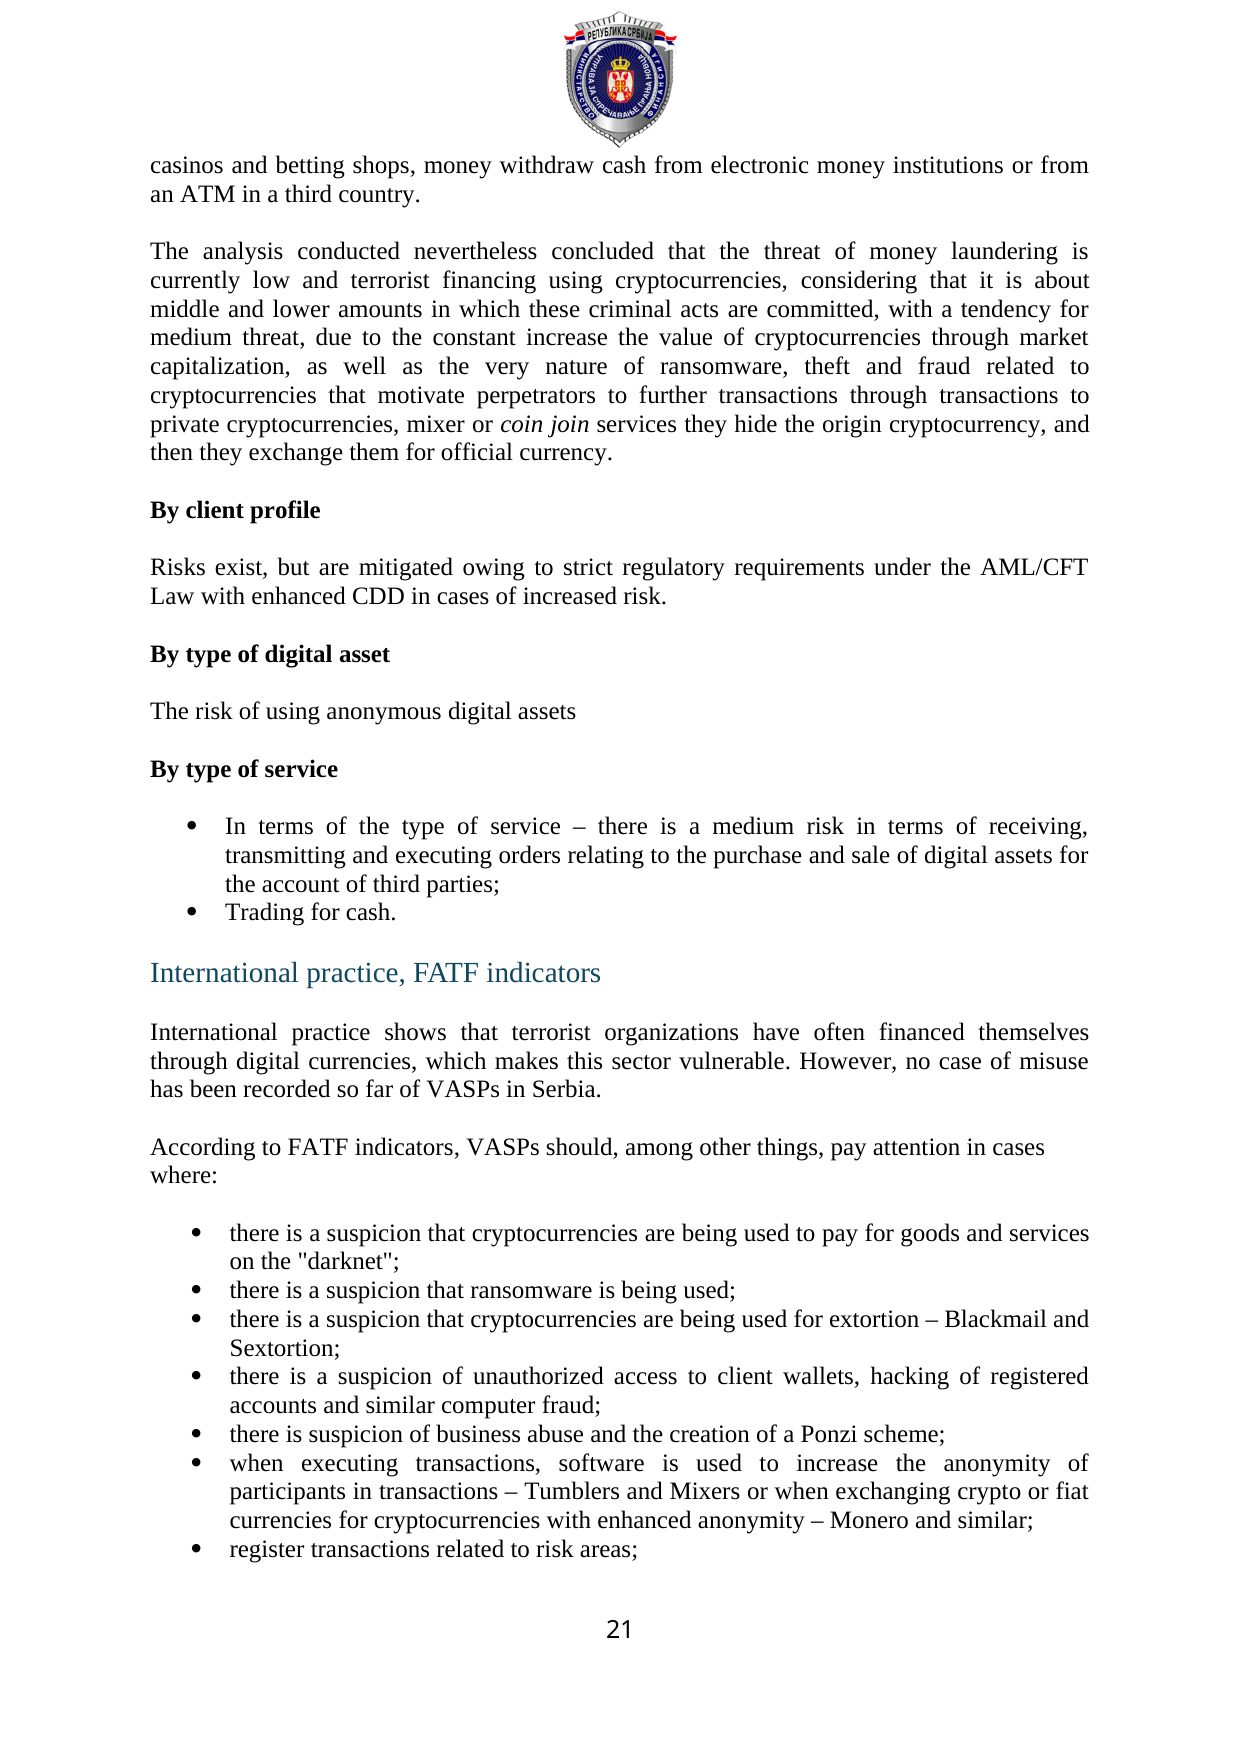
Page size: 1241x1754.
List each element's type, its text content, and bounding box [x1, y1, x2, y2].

list there is a suspicion that cryptocurrencies are being used for extortion – Blackmail and Sextortion; [192, 1304, 1090, 1361]
picture [550, 9, 690, 149]
text By client profile [150, 495, 1090, 524]
list there is a suspicion that ransomware is being used; [192, 1275, 1090, 1304]
subtitle International practice, FATF indicators [150, 955, 1090, 988]
text The risk of using anonymous digital assets [150, 696, 1090, 725]
list when executing transactions, software is used to increase the anonymity of participants in transactions – Tumblers and Mixers or when exchanging crypto or fiat currencies for cryptocurrencies with enhanced anonymity – Monero and similar; [192, 1448, 1090, 1534]
text The analysis conducted nevertheless concluded that the threat of money laundering is currently low and terrorist financing using cryptocurrencies, considering that it is about middle and lower amounts in which these criminal acts are committed, with a tendency for medium threat, due to the constant increase the value of cryptocurrencies through market capitalization, as well as the very nature of ransomware, theft and fraud related to cryptocurrencies that motivate perpetrators to further transactions through transactions to private cryptocurrencies, mixer or coin join services they hide the origin cryptocurrency, and then they exchange them for official currency. [150, 236, 1090, 466]
list register transactions related to risk areas; [192, 1534, 1090, 1563]
list there is suspicion of business abuse and the creation of a Ponzi scheme; [192, 1419, 1090, 1448]
list there is a suspicion of unauthorized access to client wallets, hacking of registered accounts and similar computer fraud; [192, 1361, 1090, 1419]
text International practice shows that terrorist organizations have often financed themselves through digital currencies, which makes this sector vulnerable. However, no case of misuse has been recorded so far of VASPs in Serbia. [150, 1017, 1090, 1103]
text Risks exist, but are mitigated owing to strict regulatory requirements under the AML/CFT Law with enhanced CDD in cases of increased risk. [150, 552, 1090, 610]
text According to FATF indicators, VASPs should, among other things, pay attention in cases where: [150, 1132, 1090, 1189]
list Trading for cash. [187, 897, 1090, 926]
text By type of digital asset [150, 639, 1090, 667]
text By type of service [150, 754, 1090, 782]
list there is a suspicion that cryptocurrencies are being used to pay for goods and services on the "darknet"; [192, 1218, 1090, 1275]
list In terms of the type of service – there is a medium risk in terms of receiving, transmitting and executing orders relating to the purchase and sale of digital assets for the account of third parties; [187, 811, 1090, 897]
